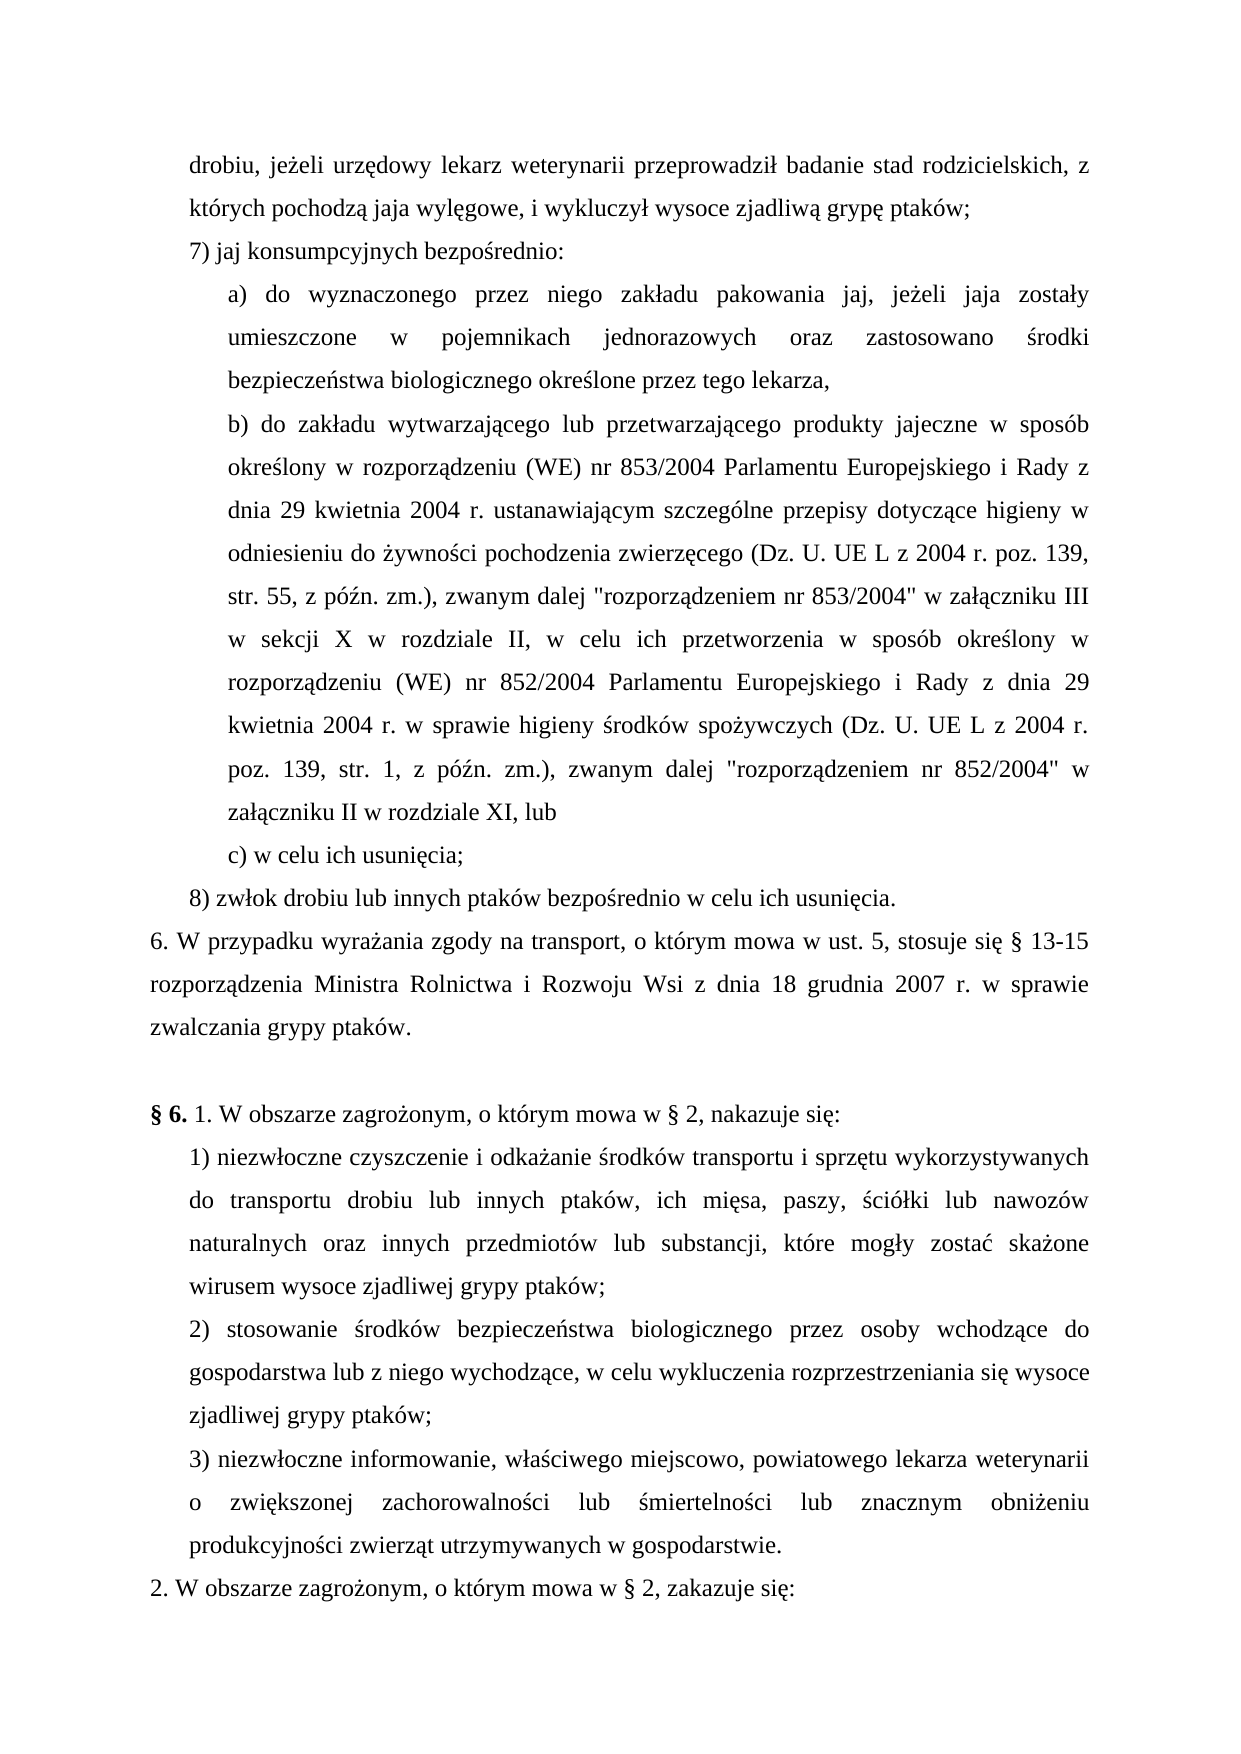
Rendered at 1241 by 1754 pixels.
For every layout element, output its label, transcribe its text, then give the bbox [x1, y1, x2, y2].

text b) do zakładu wytwarzającego lub przetwarzającego produkty jajeczne w sposób określony w rozporządzeniu (WE) nr 853/2004 Parlamentu Europejskiego i Rady z dnia 29 kwietnia 2004 r. ustanawiającym szczególne przepisy dotyczące higieny w odniesieniu do żywności pochodzenia zwierzęcego (Dz. U. UE L z 2004 r. poz. 139, str. 55, z późn. zm.), zwanym dalej "rozporządzeniem nr 853/2004" w załączniku III w sekcji X w rozdziale II, w celu ich przetworzenia w sposób określony w rozporządzeniu (WE) nr 852/2004 Parlamentu Europejskiego i Rady z dnia 29 kwietnia 2004 r. w sprawie higieny środków spożywczych (Dz. U. UE L z 2004 r. poz. 139, str. 1, z późn. zm.), zwanym dalej "rozporządzeniem nr 852/2004" w załączniku II w rozdziale XI, lub [228, 409, 1090, 826]
text 3) niezwłoczne informowanie, właściwego miejscowo, powiatowego lekarza weterynarii o zwiększonej zachorowalności lub śmiertelności lub znacznym obniżeniu produkcyjności zwierząt utrzymywanych w gospodarstwie. [189, 1444, 1090, 1559]
text 2) stosowanie środków bezpieczeństwa biologicznego przez osoby wchodzące do gospodarstwa lub z niego wychodzące, w celu wykluczenia rozprzestrzeniania się wysoce zjadliwej grypy ptaków; [189, 1314, 1090, 1429]
text 2. W obszarze zagrożonym, o którym mowa w § 2, zakazuje się: [150, 1573, 1090, 1602]
text 6. W przypadku wyrażania zgody na transport, o którym mowa w ust. 5, stosuje się § 13-15 rozporządzenia Ministra Rolnictwa i Rozwoju Wsi z dnia 18 grudnia 2007 r. w sprawie zwalczania grypy ptaków. [150, 926, 1090, 1041]
text 8) zwłok drobiu lub innych ptaków bezpośrednio w celu ich usunięcia. [189, 883, 1090, 912]
text 7) jaj konsumpcyjnych bezpośrednio: [189, 236, 1090, 265]
text c) w celu ich usunięcia; [228, 840, 1090, 869]
text § 6. 1. W obszarze zagrożonym, o którym mowa w § 2, nakazuje się: [150, 1099, 1090, 1127]
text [189, 150, 1090, 222]
text 1) niezwłoczne czyszczenie i odkażanie środków transportu i sprzętu wykorzystywanych do transportu drobiu lub innych ptaków, ich mięsa, paszy, ściółki lub nawozów naturalnych oraz innych przedmiotów lub substancji, które mogły zostać skażone wirusem wysoce zjadliwej grypy ptaków; [189, 1142, 1090, 1300]
text a) do wyznaczonego przez niego zakładu pakowania jaj, jeżeli jaja zostały umieszczone w pojemnikach jednorazowych oraz zastosowano środki bezpieczeństwa biologicznego określone przez tego lekarza, [228, 279, 1090, 394]
